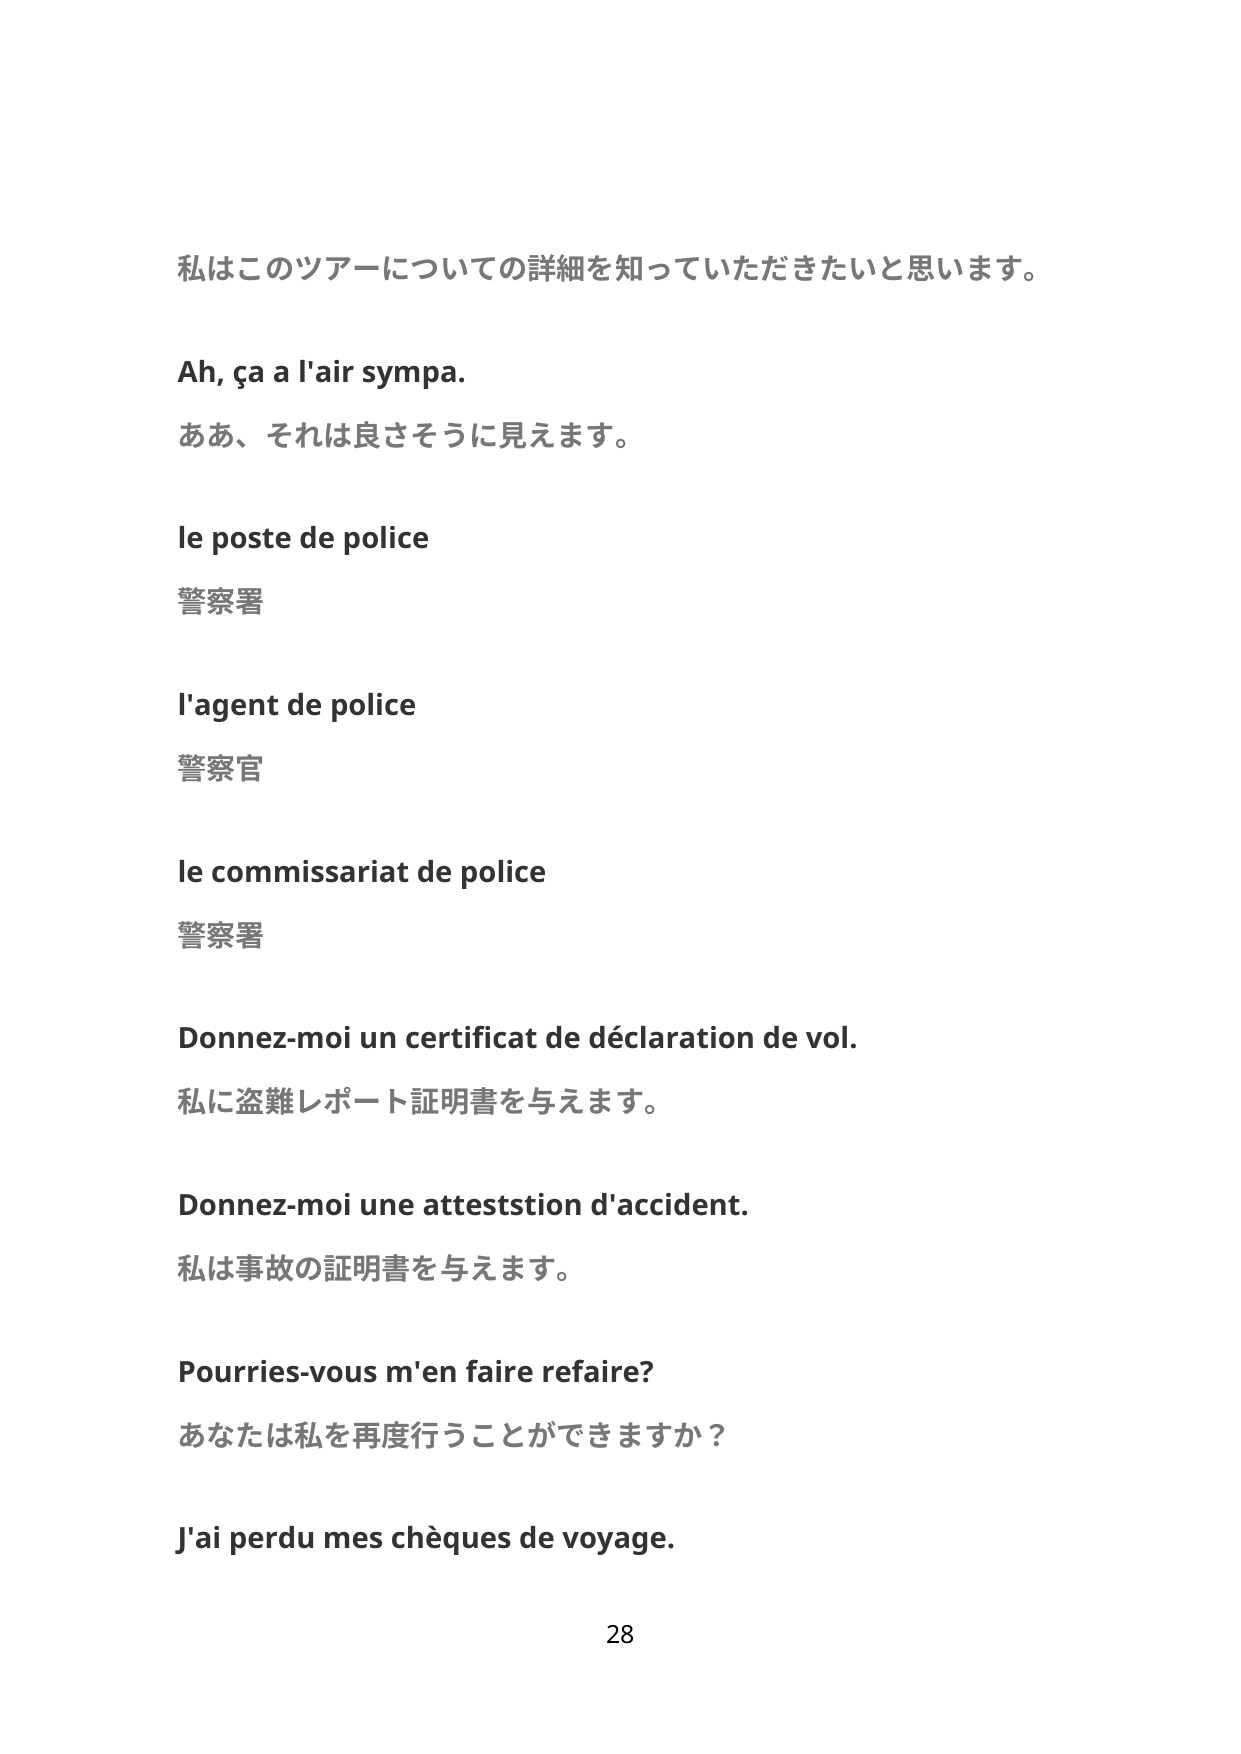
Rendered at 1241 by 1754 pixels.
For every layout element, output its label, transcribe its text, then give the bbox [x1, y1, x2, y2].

text le poste de police [177, 517, 1063, 558]
text ああ、それは良さそうに見えます。 [177, 392, 1063, 475]
text Pourries-vous m'en faire refaire? [177, 1350, 1063, 1392]
text Ah, ça a l'air sympa. [177, 350, 1063, 392]
text 警察署 [177, 892, 1063, 975]
text J'ai perdu mes chèques de voyage. [177, 1517, 1063, 1558]
text 警察官 [177, 725, 1063, 808]
text あなたは私を再度行うことができますか？ [177, 1392, 1063, 1475]
text Donnez-moi un certificat de déclaration de vol. [177, 1017, 1063, 1058]
text 警察署 [177, 558, 1063, 642]
text le commissariat de police [177, 850, 1063, 892]
text l'agent de police [177, 683, 1063, 725]
text 私は事故の証明書を与えます。 [177, 1225, 1063, 1308]
text Donnez-moi une atteststion d'accident. [177, 1183, 1063, 1225]
text 私に盗難レポート証明書を与えます。 [177, 1058, 1063, 1142]
text 私はこのツアーについての詳細を知っていただきたいと思います。 [177, 225, 1063, 308]
